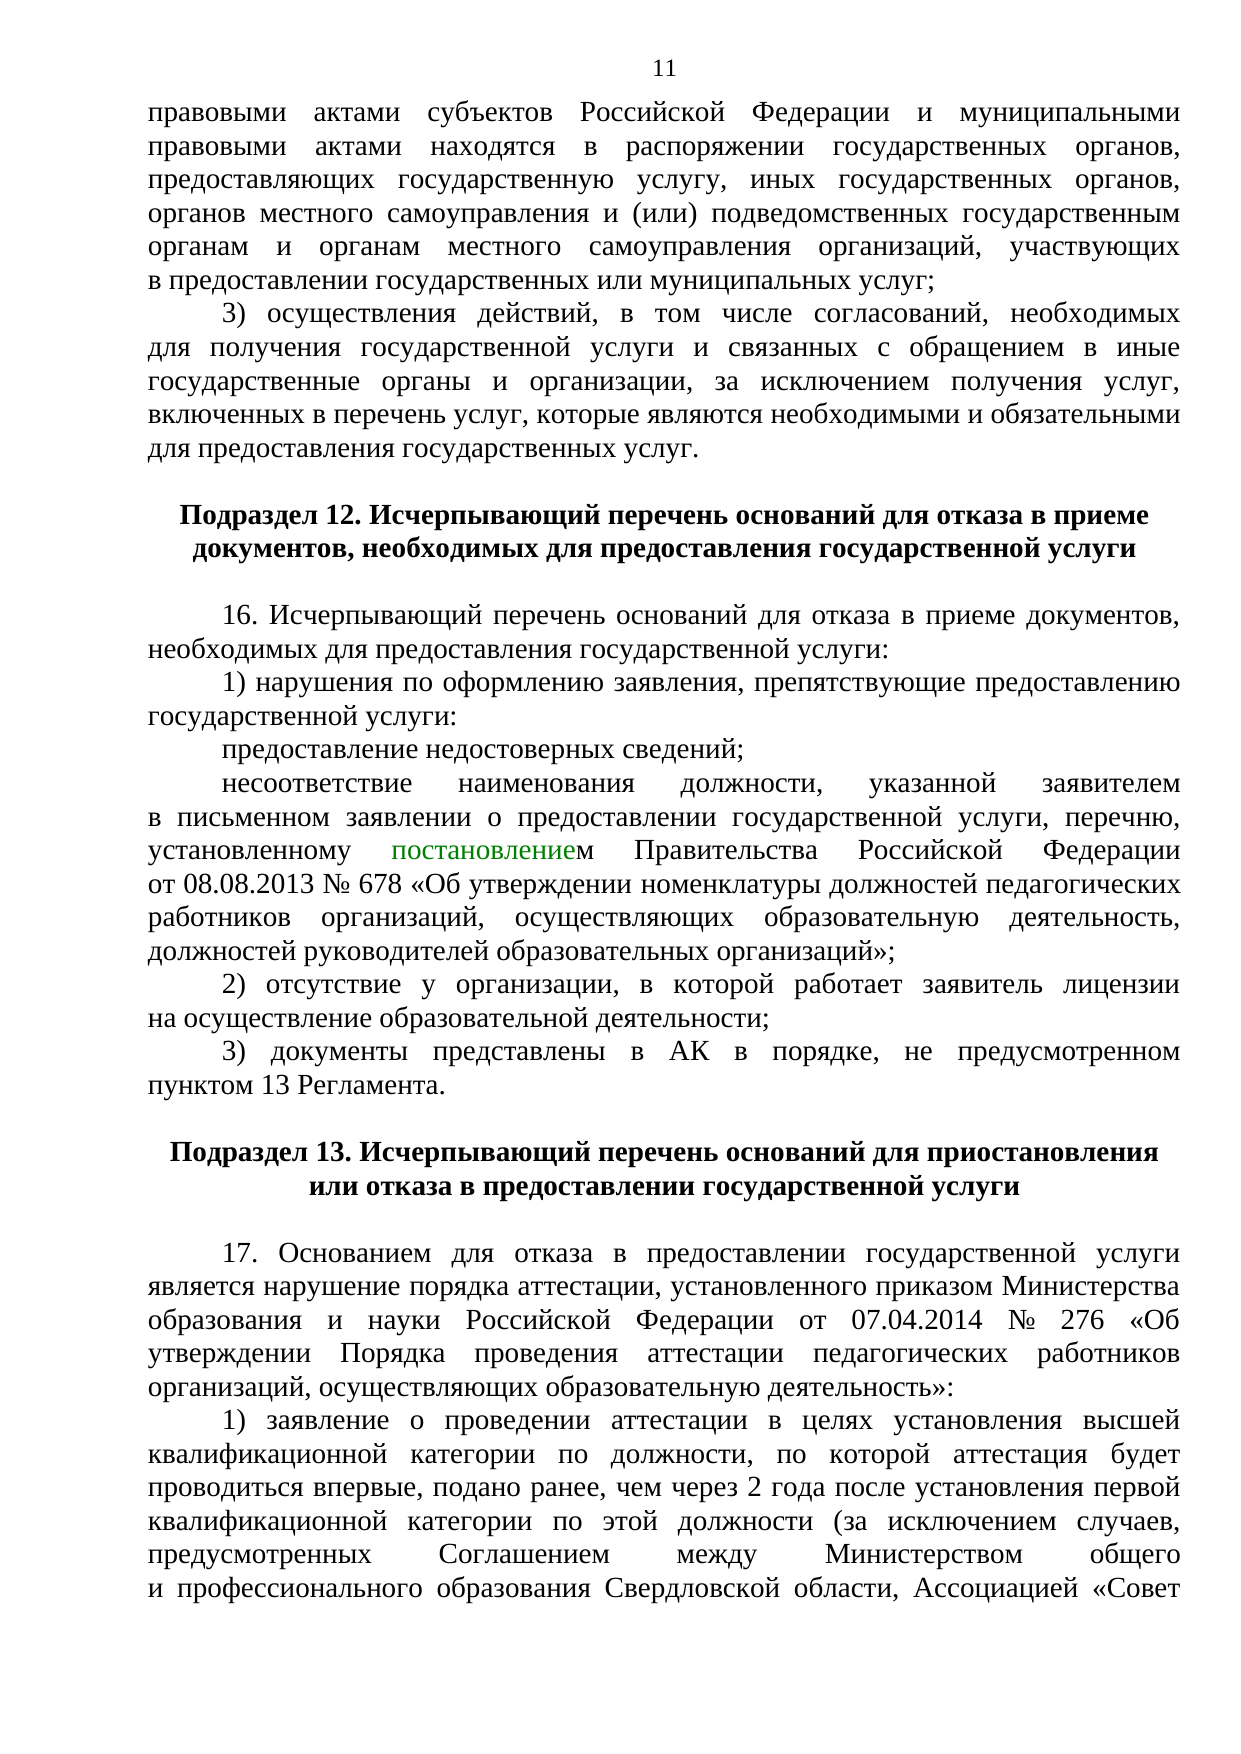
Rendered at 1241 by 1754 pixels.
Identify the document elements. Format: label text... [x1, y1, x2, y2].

text 3) документы представлены в АК в порядке, не предусмотренном пунктом 13 Регламента. [148, 1033, 1181, 1101]
text 17. Основанием для отказа в предоставлении государственной услуги является нарушение порядка аттестации, установленного приказом Министерства образования и науки Российской Федерации от 07.04.2014 № 276 «Об утверждении Порядка проведения аттестации педагогических работников организаций, осуществляющих образовательную деятельность»: [148, 1235, 1181, 1402]
text 3) осуществления действий, в том числе согласований, необходимых для получения государственной услуги и связанных с обращением в иные государственные органы и организации, за исключением получения услуг, включенных в перечень услуг, которые являются необходимыми и обязательными для предоставления государственных услуг. [148, 296, 1181, 463]
text предоставление недостоверных сведений; [148, 732, 1181, 765]
text 16. Исчерпывающий перечень оснований для отказа в приеме документов, необходимых для предоставления государственной услуги: [148, 597, 1181, 664]
text несоответствие наименования должности, указанной заявителем в письменном заявлении о предоставлении государственной услуги, перечню, установленному постановлением Правительства Российской Федерации от 08.08.2013 № 678 «Об утверждении номенклатуры должностей педагогических работников организаций, осуществляющих образовательную деятельность, должностей руководителей образовательных организаций»; [148, 765, 1181, 966]
text Подраздел 13. Исчерпывающий перечень оснований для приостановления или отказа в предоставлении государственной услуги [148, 1134, 1181, 1201]
text Подраздел 12. Исчерпывающий перечень оснований для отказа в приеме документов, необходимых для предоставления государственной услуги [148, 497, 1181, 564]
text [148, 94, 1181, 296]
text 1) нарушения по оформлению заявления, препятствующие предоставлению государственной услуги: [148, 664, 1181, 732]
text 2) отсутствие у организации, в которой работает заявитель лицензии на осуществление образовательной деятельности; [148, 966, 1181, 1033]
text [148, 1402, 1181, 1604]
